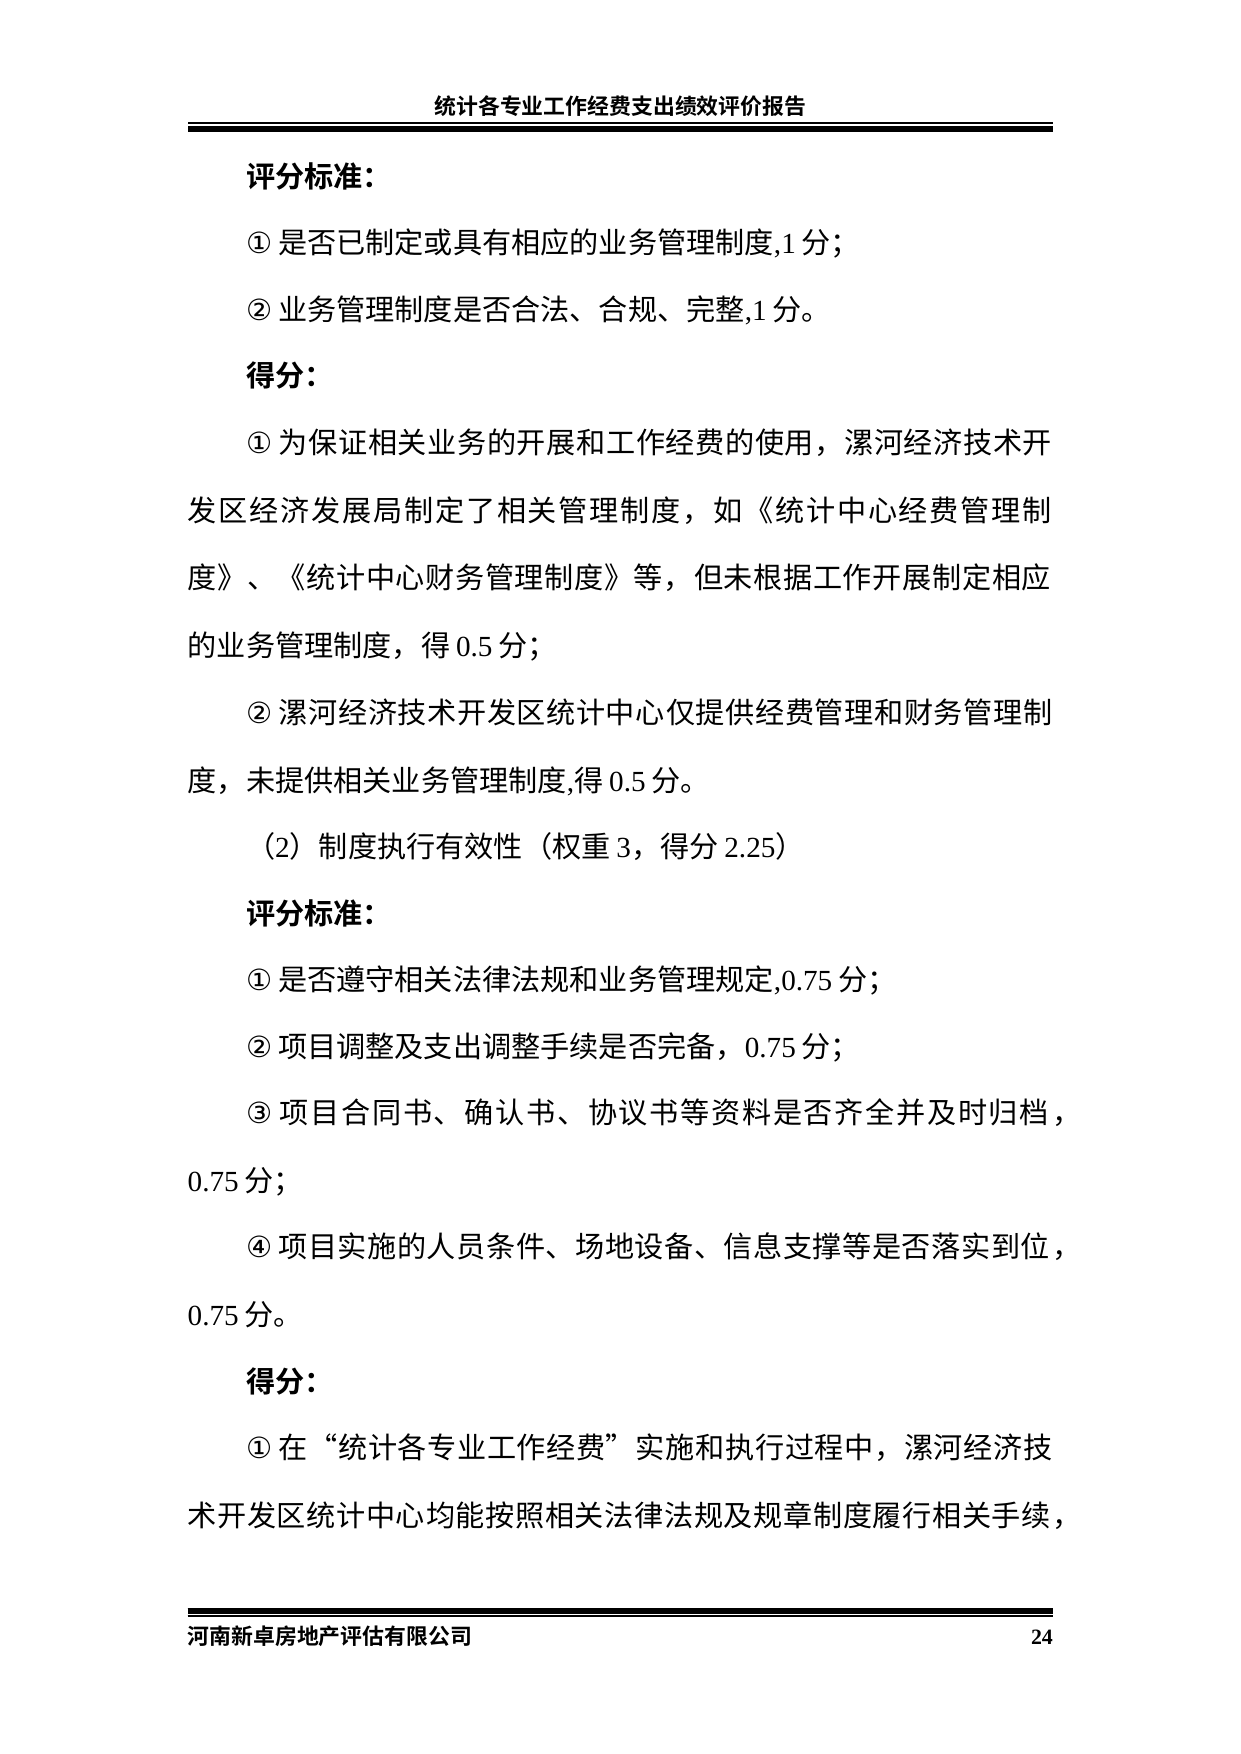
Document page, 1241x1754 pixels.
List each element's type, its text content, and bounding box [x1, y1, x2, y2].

text 得分： [187, 351, 1053, 397]
text ③项目合同书、确认书、协议书等资料是否齐全并及时归档，0.75分； [187, 1088, 1053, 1201]
text 评分标准： [187, 889, 1053, 934]
text ①为保证相关业务的开展和工作经费的使用，漯河经济技术开发区经济发展局制定了相关管理制度，如《统计中心经费管理制度》、《统计中心财务管理制度》等，但未根据工作开展制定相应的业务管理制度，得0.5分； [187, 418, 1053, 667]
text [187, 1423, 1053, 1537]
text （2）制度执行有效性（权重3，得分2.25） [187, 822, 1053, 868]
text ②漯河经济技术开发区统计中心仅提供经费管理和财务管理制度，未提供相关业务管理制度,得0.5分。 [187, 688, 1053, 801]
text ②业务管理制度是否合法、合规、完整,1分。 [187, 285, 1053, 330]
text 评分标准： [187, 152, 1053, 197]
text 得分： [187, 1357, 1053, 1402]
text ①是否已制定或具有相应的业务管理制度,1分； [187, 218, 1053, 264]
text ①是否遵守相关法律法规和业务管理规定,0.75分； [187, 955, 1053, 1001]
text ④项目实施的人员条件、场地设备、信息支撑等是否落实到位，0.75分。 [187, 1223, 1053, 1336]
text ②项目调整及支出调整手续是否完备，0.75分； [187, 1022, 1053, 1067]
